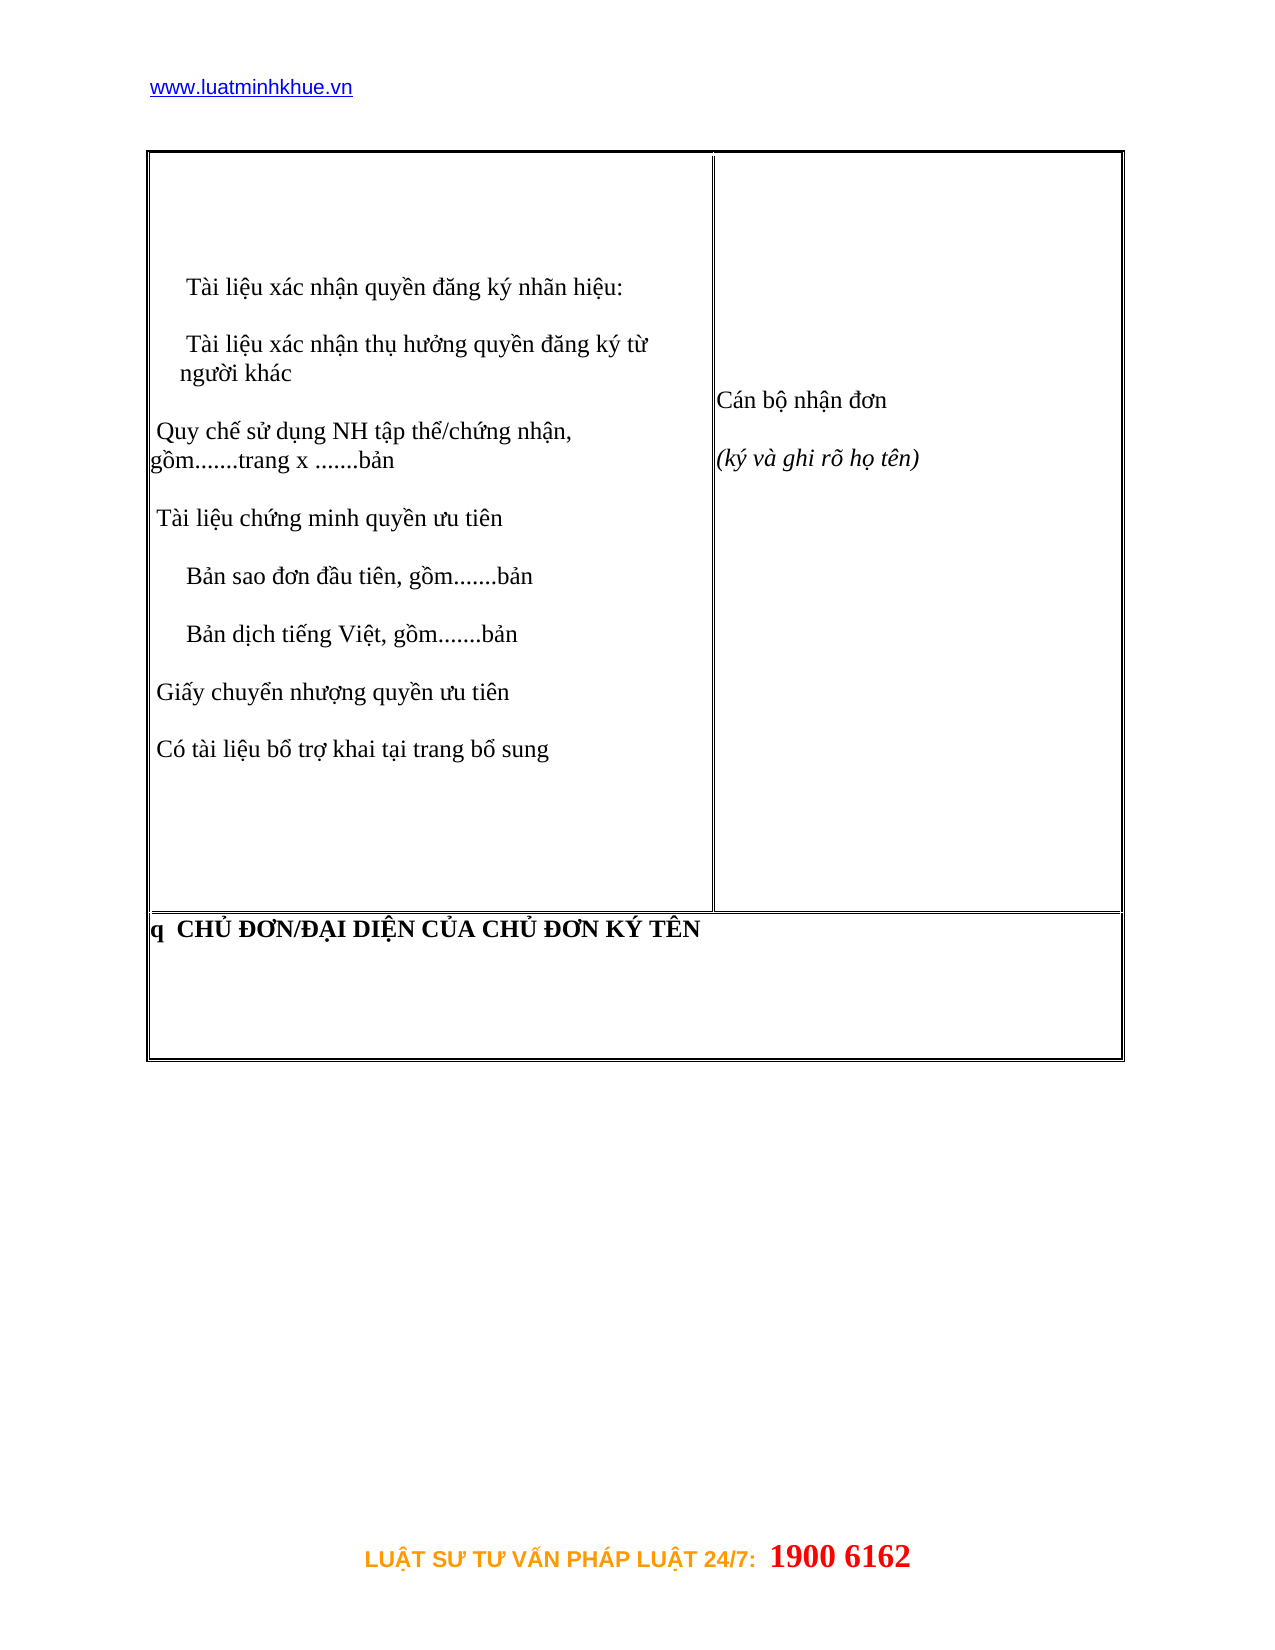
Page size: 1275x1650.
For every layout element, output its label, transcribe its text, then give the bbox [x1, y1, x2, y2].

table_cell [150, 153, 714, 911]
table_cell q CHỦ ĐƠN/ĐẠI DIỆN CỦA CHỦ ĐƠN KÝ TÊN [148, 911, 1123, 1058]
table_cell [714, 153, 1121, 911]
